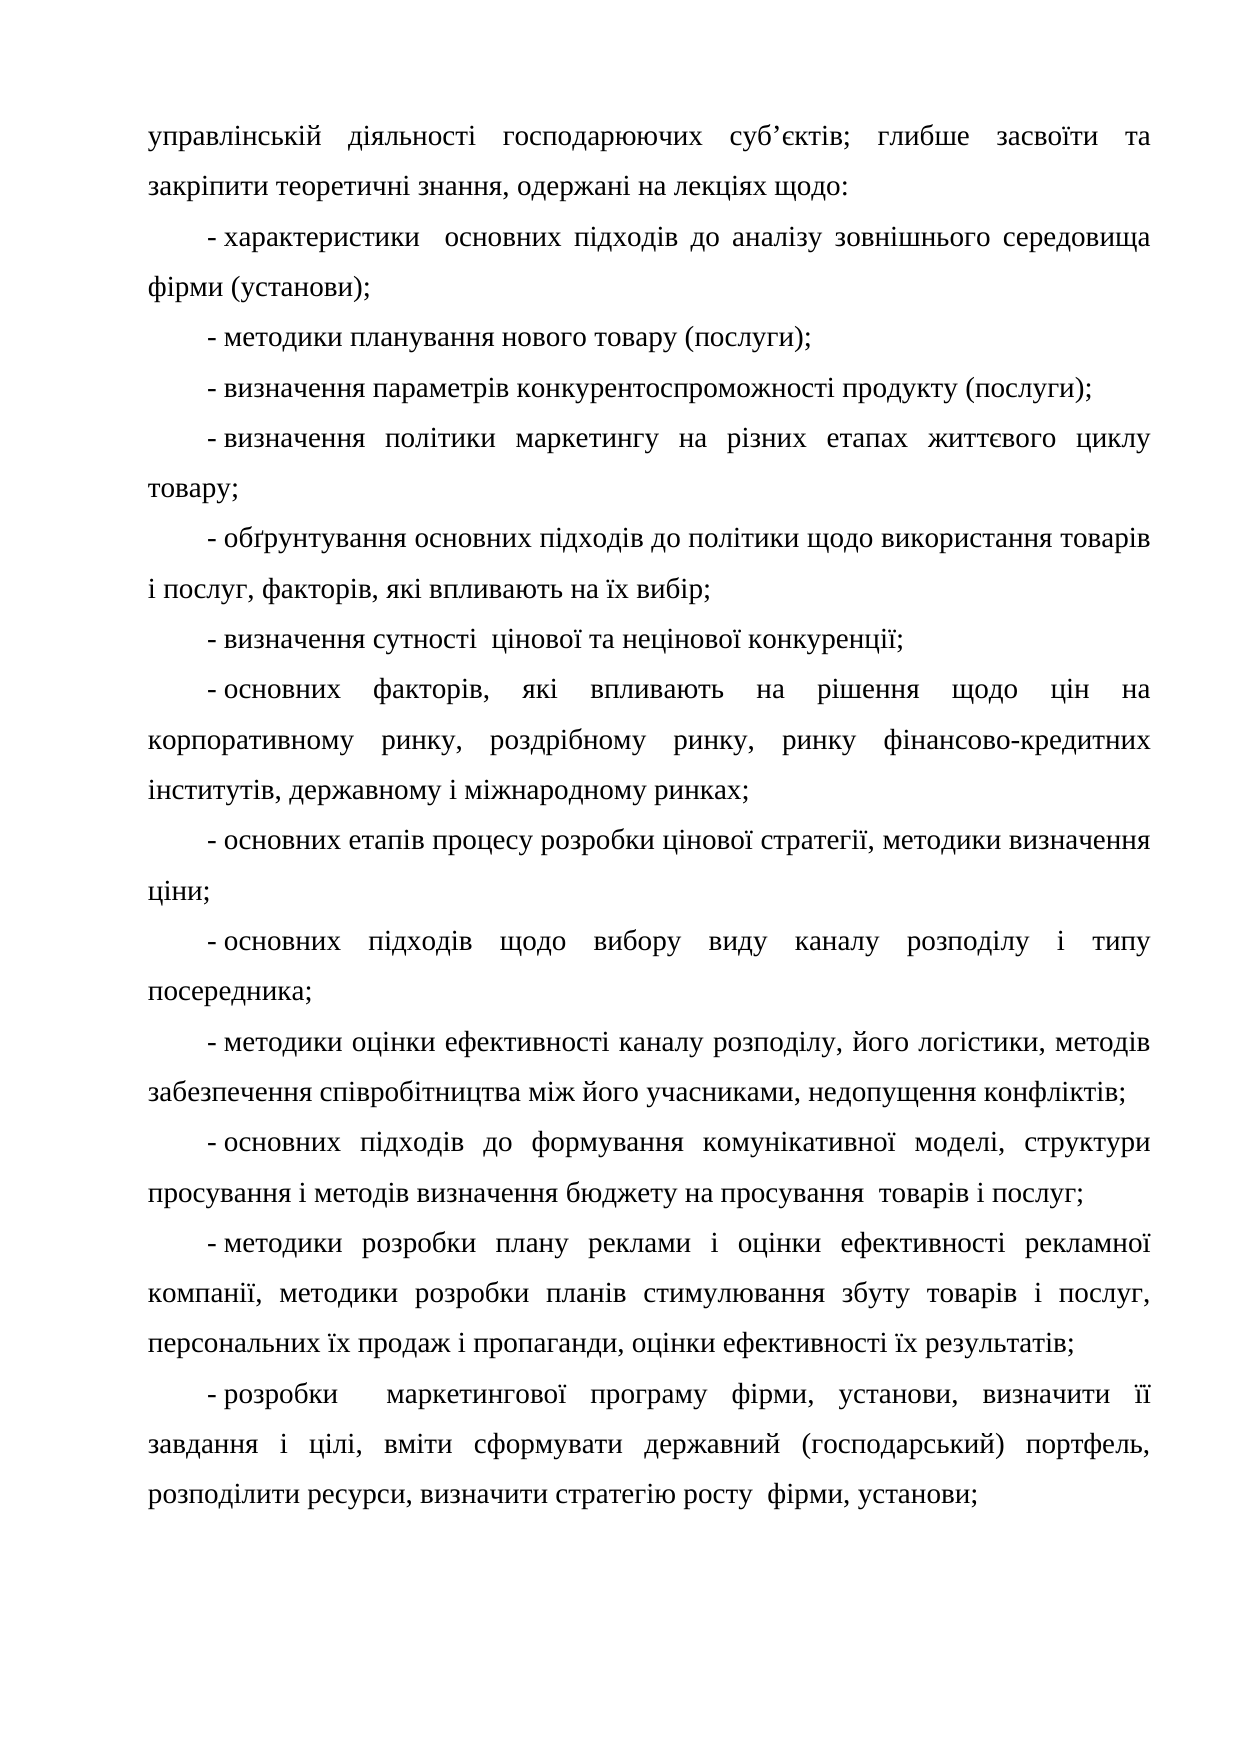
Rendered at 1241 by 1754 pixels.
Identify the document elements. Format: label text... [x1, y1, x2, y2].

text - методики розробки плану реклами і оцінки ефективності рекламної компанії, методики розробки планів стимулювання збуту товарів і послуг, персональних їх продаж і пропаганди, оцінки ефективності їх результатів; [148, 1225, 1152, 1359]
text - характеристики основних підходів до аналізу зовнішнього середовища фірми (установи); [148, 219, 1152, 303]
text - методики планування нового товару (послуги); [148, 319, 1152, 353]
text - основних підходів щодо вибору виду каналу розподілу і типу посередника; [148, 923, 1152, 1007]
text - обґрунтування основних підходів до політики щодо використання товарів і послуг, факторів, які впливають на їх вибір; [148, 521, 1152, 604]
text - визначення політики маркетингу на різних етапах життєвого циклу товару; [148, 420, 1152, 504]
text - методики оцінки ефективності каналу розподілу, його логістики, методів забезпечення співробітництва між його учасниками, недопущення конфліктів; [148, 1024, 1152, 1108]
text - визначення параметрів конкурентоспроможності продукту (послуги); [148, 370, 1152, 403]
text - основних етапів процесу розробки цінової стратегії, методики визначення ціни; [148, 822, 1152, 906]
text - розробки маркетингової програму фірми, установи, визначити її завдання і цілі, вміти сформувати державний (господарський) портфель, розподілити ресурси, визначити стратегію росту фірми, установи; [148, 1376, 1152, 1510]
text - визначення сутності цінової та нецінової конкуренції; [148, 621, 1152, 655]
text - основних факторів, які впливають на рішення щодо цін на корпоративному ринку, роздрібному ринку, ринку фінансово-кредитних інститутів, державному і міжнародному ринках; [148, 672, 1152, 806]
text - основних підходів до формування комунікативної моделі, структури просування і методів визначення бюджету на просування товарів і послуг; [148, 1124, 1152, 1208]
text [148, 118, 1152, 202]
